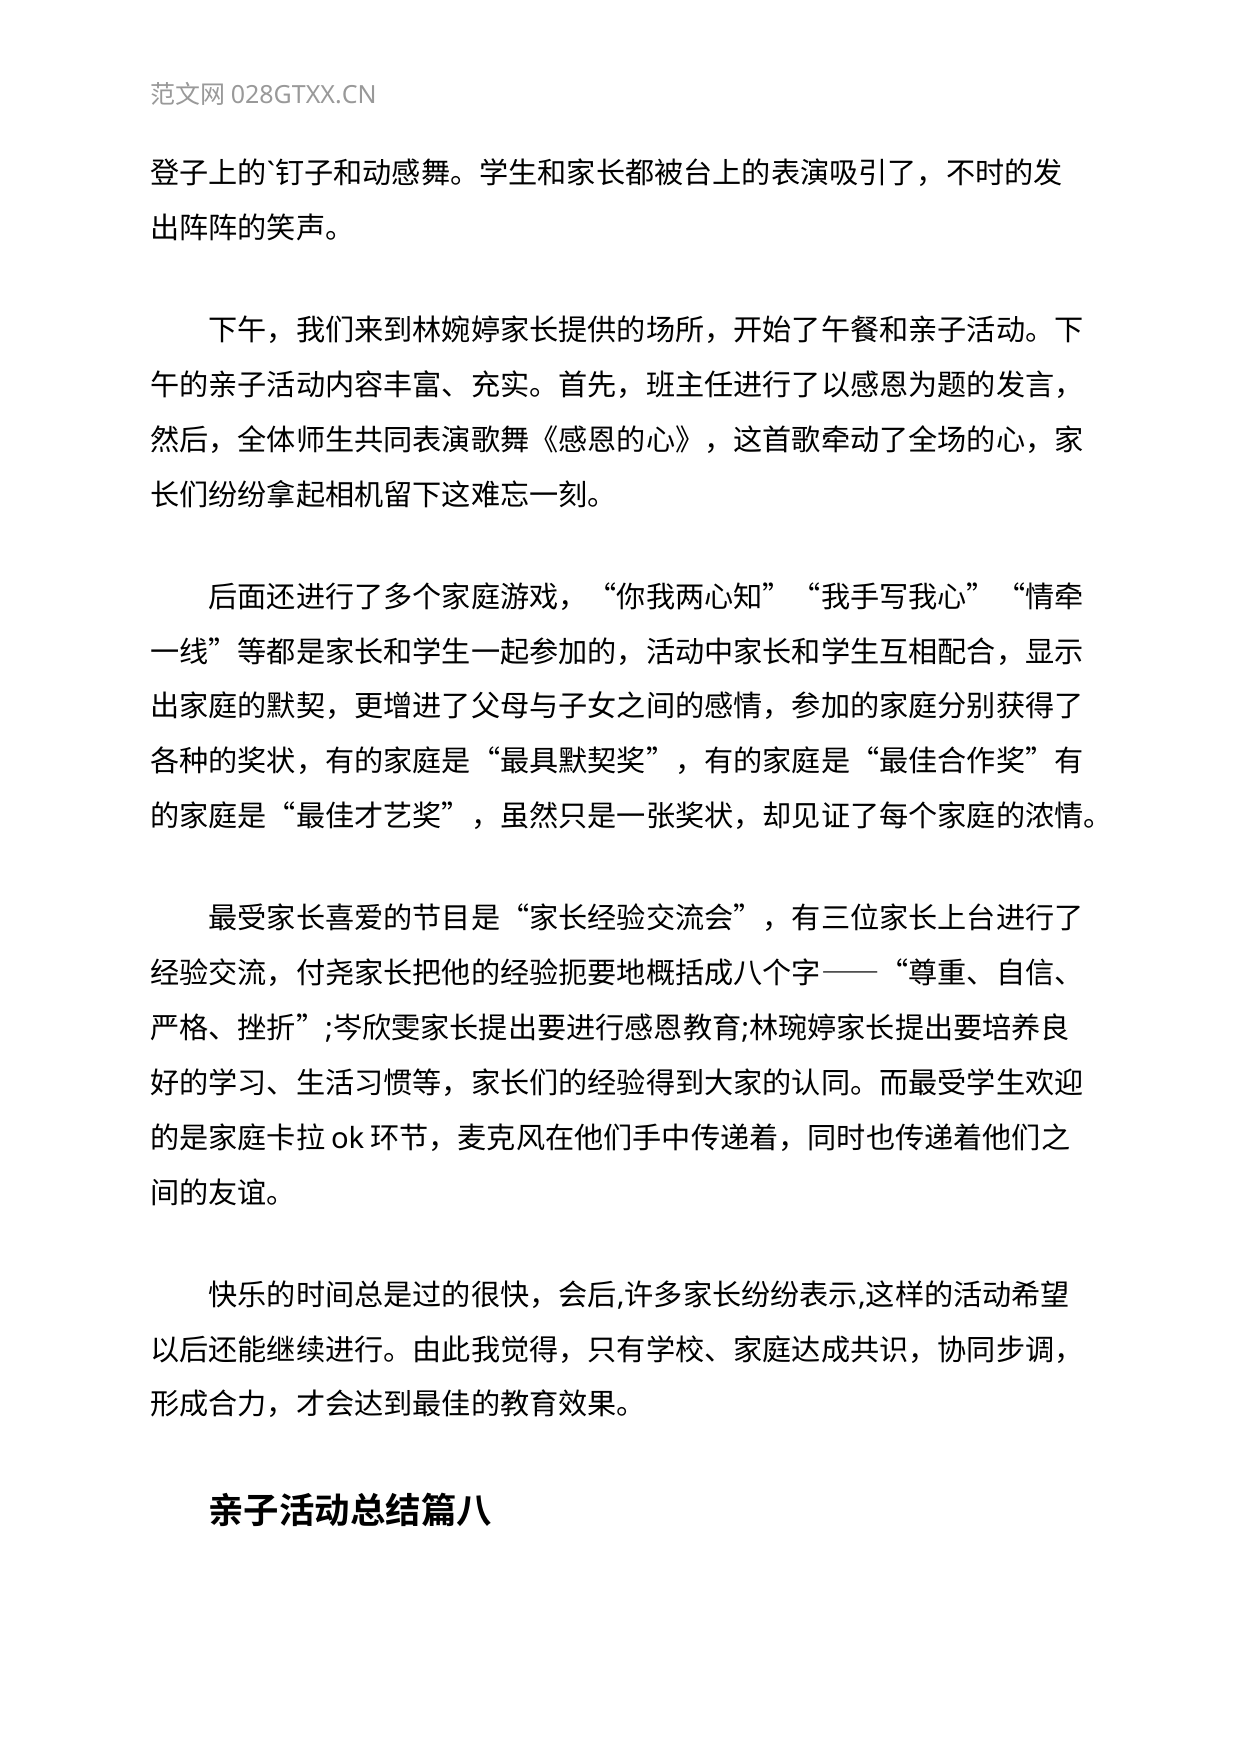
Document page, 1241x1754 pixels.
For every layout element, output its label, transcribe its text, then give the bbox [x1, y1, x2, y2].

text 下午，我们来到林婉婷家长提供的场所，开始了午餐和亲子活动。下午的亲子活动内容丰富、充实。首先，班主任进行了以感恩为题的发言，然后，全体师生共同表演歌舞《感恩的心》，这首歌牵动了全场的心，家长们纷纷拿起相机留下这难忘一刻。 [150, 307, 1090, 514]
text 快乐的时间总是过的很快，会后,许多家长纷纷表示,这样的活动希望以后还能继续进行。由此我觉得，只有学校、家庭达成共识，协同步调，形成合力，才会达到最佳的教育效果。 [150, 1271, 1090, 1423]
text 后面还进行了多个家庭游戏，“你我两心知”“我手写我心”“情牵一线”等都是家长和学生一起参加的，活动中家长和学生互相配合，显示出家庭的默契，更增进了父母与子女之间的感情，参加的家庭分别获得了各种的奖状，有的家庭是“最具默契奖”，有的家庭是“最佳合作奖”有的家庭是“最佳才艺奖”，虽然只是一张奖状，却见证了每个家庭的浓情。 [150, 573, 1090, 835]
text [150, 150, 1090, 247]
text 亲子活动总结篇八 [150, 1483, 1090, 1534]
text 最受家长喜爱的节目是“家长经验交流会”，有三位家长上台进行了经验交流，付尧家长把他的经验扼要地概括成八个字——“尊重、自信、严格、挫折”;岑欣雯家长提出要进行感恩教育;林琬婷家长提出要培养良好的学习、生活习惯等，家长们的经验得到大家的认同。而最受学生欢迎的是家庭卡拉ok环节，麦克风在他们手中传递着，同时也传递着他们之间的友谊。 [150, 894, 1090, 1212]
